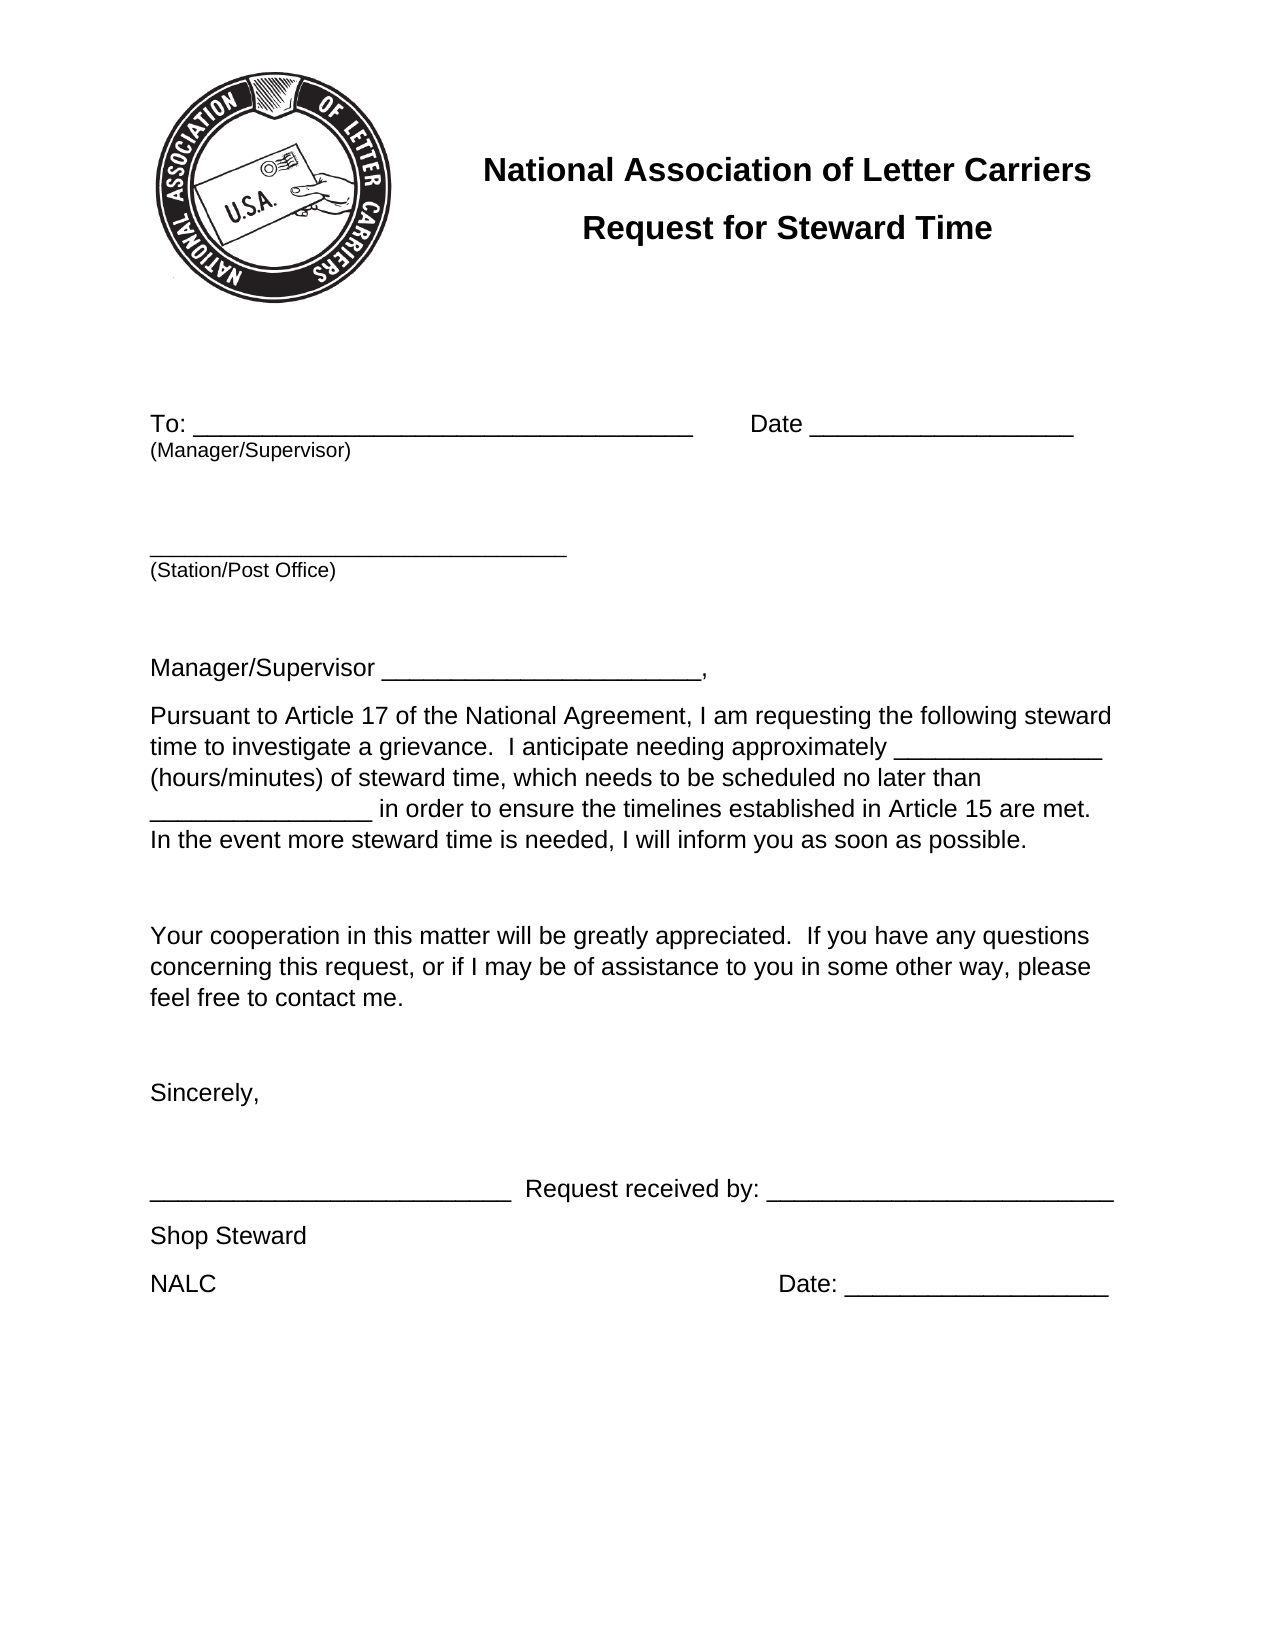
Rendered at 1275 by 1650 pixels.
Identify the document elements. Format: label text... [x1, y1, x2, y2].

text To: ____________________________________ Date ___________________ [150, 409, 1125, 438]
text Request for Steward Time [450, 208, 1125, 247]
text (Manager/Supervisor) [150, 438, 1125, 462]
text Pursuant to Article 17 of the National Agreement, I am requesting the following steward time to investigate a grievance. I anticipate needing approximately _______________ (hours/minutes) of steward time, which needs to be scheduled no later than ________________ in order to ensure the timelines established in Article 15 are met. In the event more steward time is needed, I will inform you as soon as possible. [150, 701, 1125, 854]
text Shop Steward [150, 1221, 1125, 1250]
text National Association of Letter Carriers [450, 150, 1125, 188]
text Sincerely, [150, 1078, 1125, 1107]
text (Station/Post Office) [150, 558, 1125, 582]
text Manager/Supervisor _______________________, [150, 653, 1125, 682]
text NALC Date: ___________________ [150, 1269, 1125, 1298]
text Your cooperation in this matter will be greatly appreciated. If you have any questions concerning this request, or if I may be of assistance to you in some other way, please feel free to contact me. [150, 921, 1125, 1011]
text ____________________________________ [150, 534, 1125, 558]
text __________________________ Request received by: _________________________ [150, 1173, 1125, 1202]
picture [140, 67, 406, 309]
